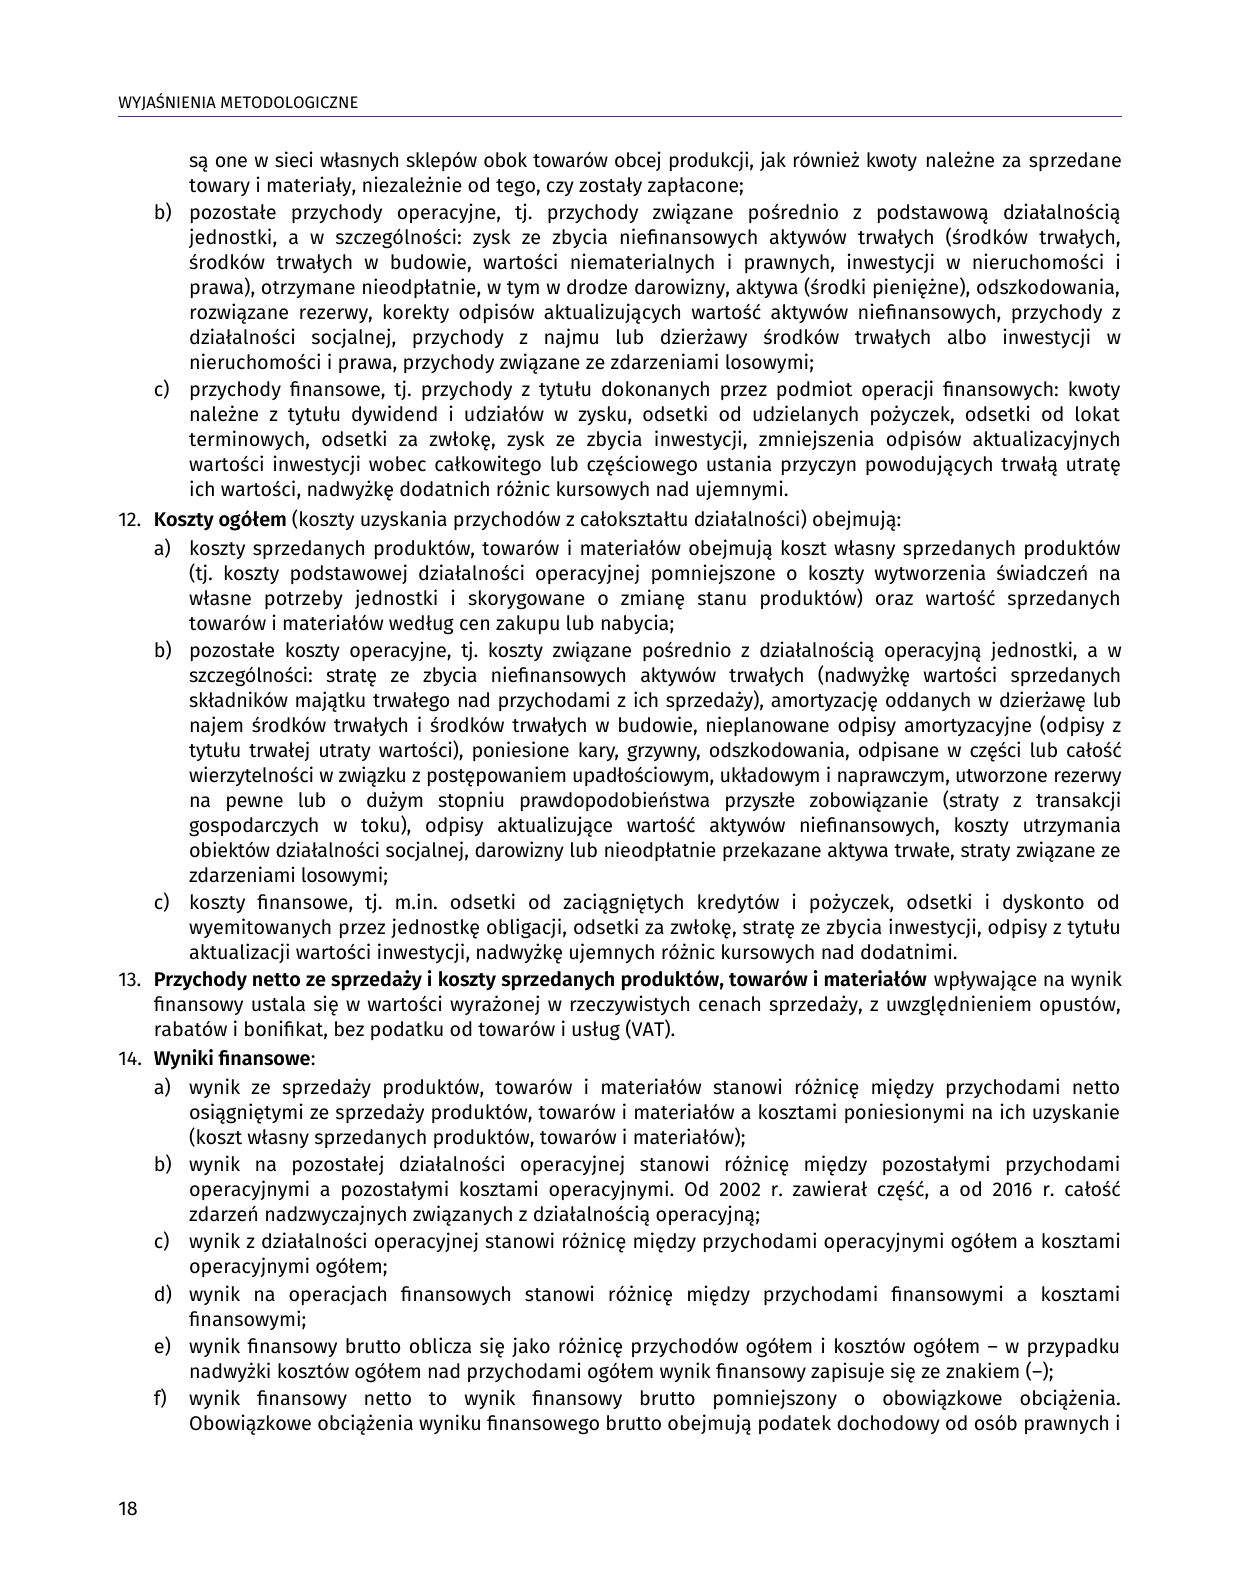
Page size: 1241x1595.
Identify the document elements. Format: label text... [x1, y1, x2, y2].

text 12. Koszty ogółem (koszty uzyskania przychodów z całokształtu działalności) obejmują: [118, 506, 1122, 531]
text b) wynik na pozostałej działalności operacyjnej stanowi różnicę między pozostałymi przychodami operacyjnymi a pozostałymi kosztami operacyjnymi. Od 2002 r. zawierał część, a od 2016 r. całość zdarzeń nadzwyczajnych związanych z działalnością operacyjną; [153, 1152, 1122, 1227]
text 13. Przychody netto ze sprzedaży i koszty sprzedanych produktów, towarów i materiałów wpływające na wynik finansowy ustala się w wartości wyrażonej w rzeczywistych cenach sprzedaży, z uwzględnieniem opustów, rabatów i bonifikat, bez podatku od towarów i usług (VAT). [118, 966, 1122, 1041]
text 14. Wyniki finansowe: [118, 1046, 1122, 1071]
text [153, 148, 1122, 198]
text d) wynik na operacjach finansowych stanowi różnicę między przychodami finansowymi a kosztami finansowymi; [153, 1281, 1122, 1331]
text c) przychody finansowe, tj. przychody z tytułu dokonanych przez podmiot operacji finansowych: kwoty należne z tytułu dywidend i udziałów w zysku, odsetki od udzielanych pożyczek, odsetki od lokat terminowych, odsetki za zwłokę, zysk ze zbycia inwestycji, zmniejszenia odpisów aktualizacyjnych wartości inwestycji wobec całkowitego lub częściowego ustania przyczyn powodujących trwałą utratę ich wartości, nadwyżkę dodatnich różnic kursowych nad ujemnymi. [153, 377, 1122, 502]
text b) pozostałe koszty operacyjne, tj. koszty związane pośrednio z działalnością operacyjną jednostki, a w szczególności: stratę ze zbycia niefinansowych aktywów trwałych (nadwyżkę wartości sprzedanych składników majątku trwałego nad przychodami z ich sprzedaży), amortyzację oddanych w dzierżawę lub najem środków trwałych i środków trwałych w budowie, nieplanowane odpisy amortyzacyjne (odpisy z tytułu trwałej utraty wartości), poniesione kary, grzywny, odszkodowania, odpisane w części lub całość wierzytelności w związku z postępowaniem upadłościowym, układowym i naprawczym, utworzone rezerwy na pewne lub o dużym stopniu prawdopodobieństwa przyszłe zobowiązanie (straty z transakcji gospodarczych w toku), odpisy aktualizujące wartość aktywów niefinansowych, koszty utrzymania obiektów działalności socjalnej, darowizny lub nieodpłatnie przekazane aktywa trwałe, straty związane ze zdarzeniami losowymi; [153, 637, 1122, 887]
text a) wynik ze sprzedaży produktów, towarów i materiałów stanowi różnicę między przychodami netto osiągniętymi ze sprzedaży produktów, towarów i materiałów a kosztami poniesionymi na ich uzyskanie (koszt własny sprzedanych produktów, towarów i materiałów); [153, 1075, 1122, 1150]
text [153, 1385, 1122, 1435]
text b) pozostałe przychody operacyjne, tj. przychody związane pośrednio z podstawową działalnością jednostki, a w szczególności: zysk ze zbycia niefinansowych aktywów trwałych (środków trwałych, środków trwałych w budowie, wartości niematerialnych i prawnych, inwestycji w nieruchomości i prawa), otrzymane nieodpłatnie, w tym w drodze darowizny, aktywa (środki pieniężne), odszkodowania, rozwiązane rezerwy, korekty odpisów aktualizujących wartość aktywów niefinansowych, przychody z działalności socjalnej, przychody z najmu lub dzierżawy środków trwałych albo inwestycji w nieruchomości i prawa, przychody związane ze zdarzeniami losowymi; [153, 200, 1122, 375]
text a) koszty sprzedanych produktów, towarów i materiałów obejmują koszt własny sprzedanych produktów (tj. koszty podstawowej działalności operacyjnej pomniejszone o koszty wytworzenia świadczeń na własne potrzeby jednostki i skorygowane o zmianę stanu produktów) oraz wartość sprzedanych towarów i materiałów według cen zakupu lub nabycia; [153, 535, 1122, 635]
text c) koszty finansowe, tj. m.in. odsetki od zaciągniętych kredytów i pożyczek, odsetki i dyskonto od wyemitowanych przez jednostkę obligacji, odsetki za zwłokę, stratę ze zbycia inwestycji, odpisy z tytułu aktualizacji wartości inwestycji, nadwyżkę ujemnych różnic kursowych nad dodatnimi. [153, 889, 1122, 964]
text e) wynik finansowy brutto oblicza się jako różnicę przychodów ogółem i kosztów ogółem – w przypadku nadwyżki kosztów ogółem nad przychodami ogółem wynik finansowy zapisuje się ze znakiem (–); [153, 1333, 1122, 1383]
text c) wynik z działalności operacyjnej stanowi różnicę między przychodami operacyjnymi ogółem a kosztami operacyjnymi ogółem; [153, 1229, 1122, 1279]
